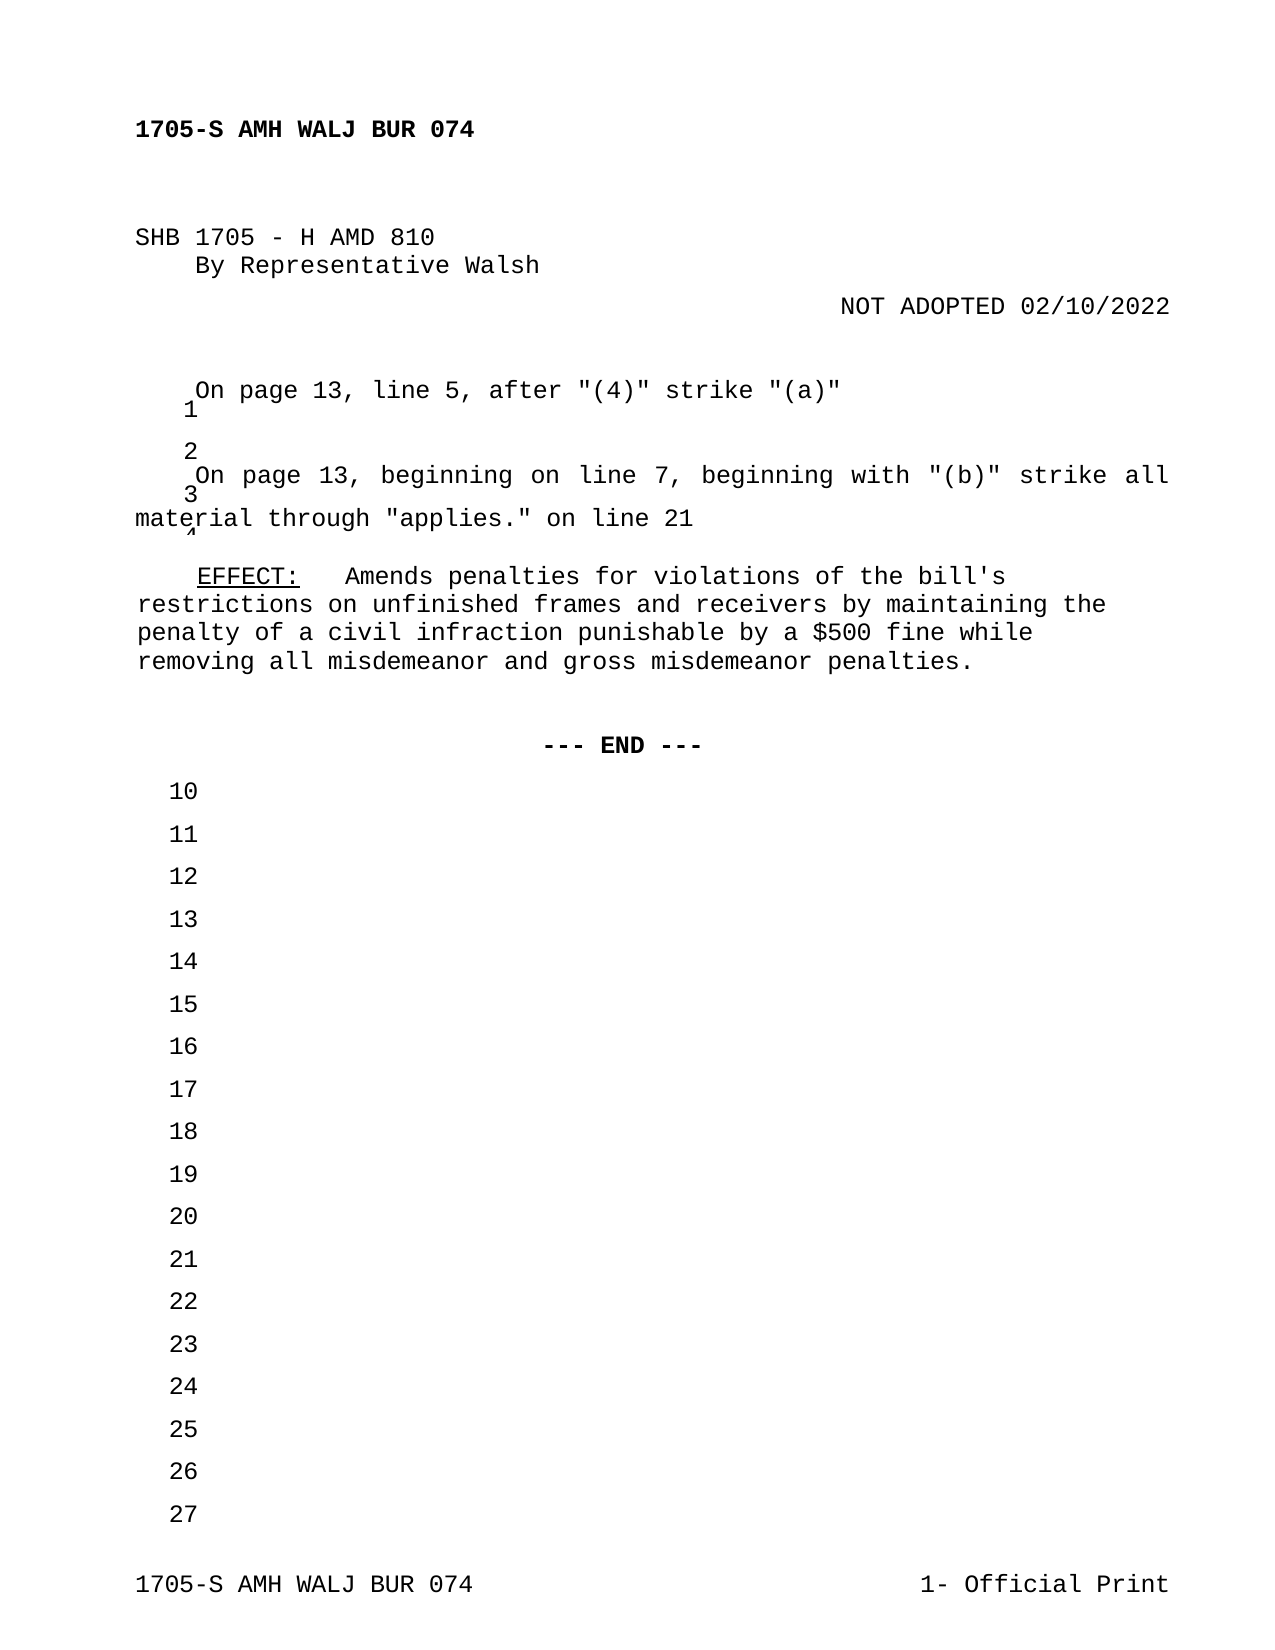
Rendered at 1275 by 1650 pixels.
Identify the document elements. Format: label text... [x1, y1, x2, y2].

text On page 13, beginning on line 7, beginning with "(b)" strike all material through "applies." on line 21 [135, 450, 1170, 535]
text - [135, 224, 1170, 252]
text --- END --- [75, 719, 1170, 762]
text On page 13, line 5, after "(4)" strike "(a)" [135, 365, 1170, 407]
